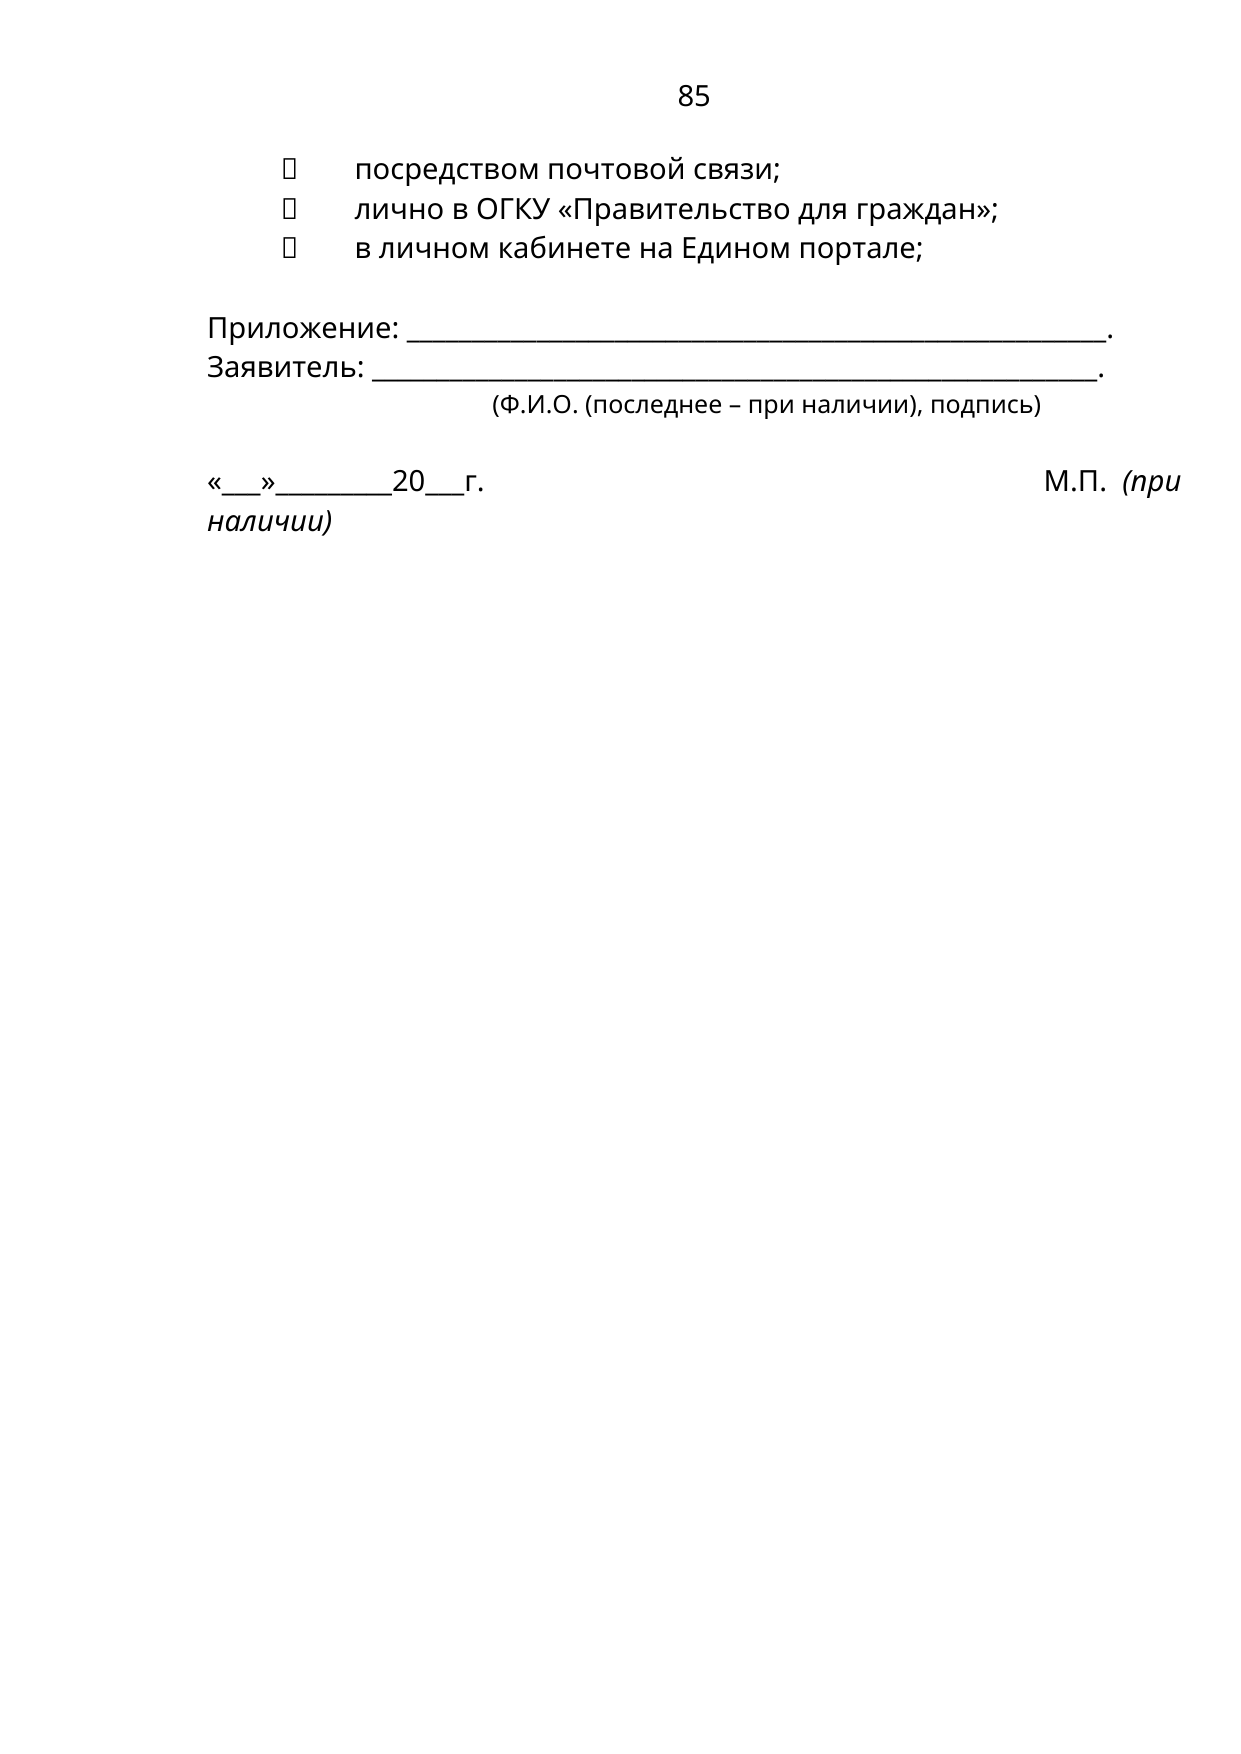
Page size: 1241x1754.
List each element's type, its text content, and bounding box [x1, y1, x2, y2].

text (Ф.И.О. (последнее – при наличии), подпись) [207, 386, 1181, 420]
text  лично в ОГКУ «Правительство для граждан»; [207, 188, 1192, 228]
text  в личном кабинете на Едином портале; [207, 228, 1192, 267]
text «___»_________20___г. М.П. (при наличии) [207, 460, 1181, 539]
text Приложение: ______________________________________________________. [207, 307, 1181, 347]
text  посредством почтовой связи; [207, 148, 1192, 188]
text Заявитель: ________________________________________________________. [207, 347, 1181, 386]
